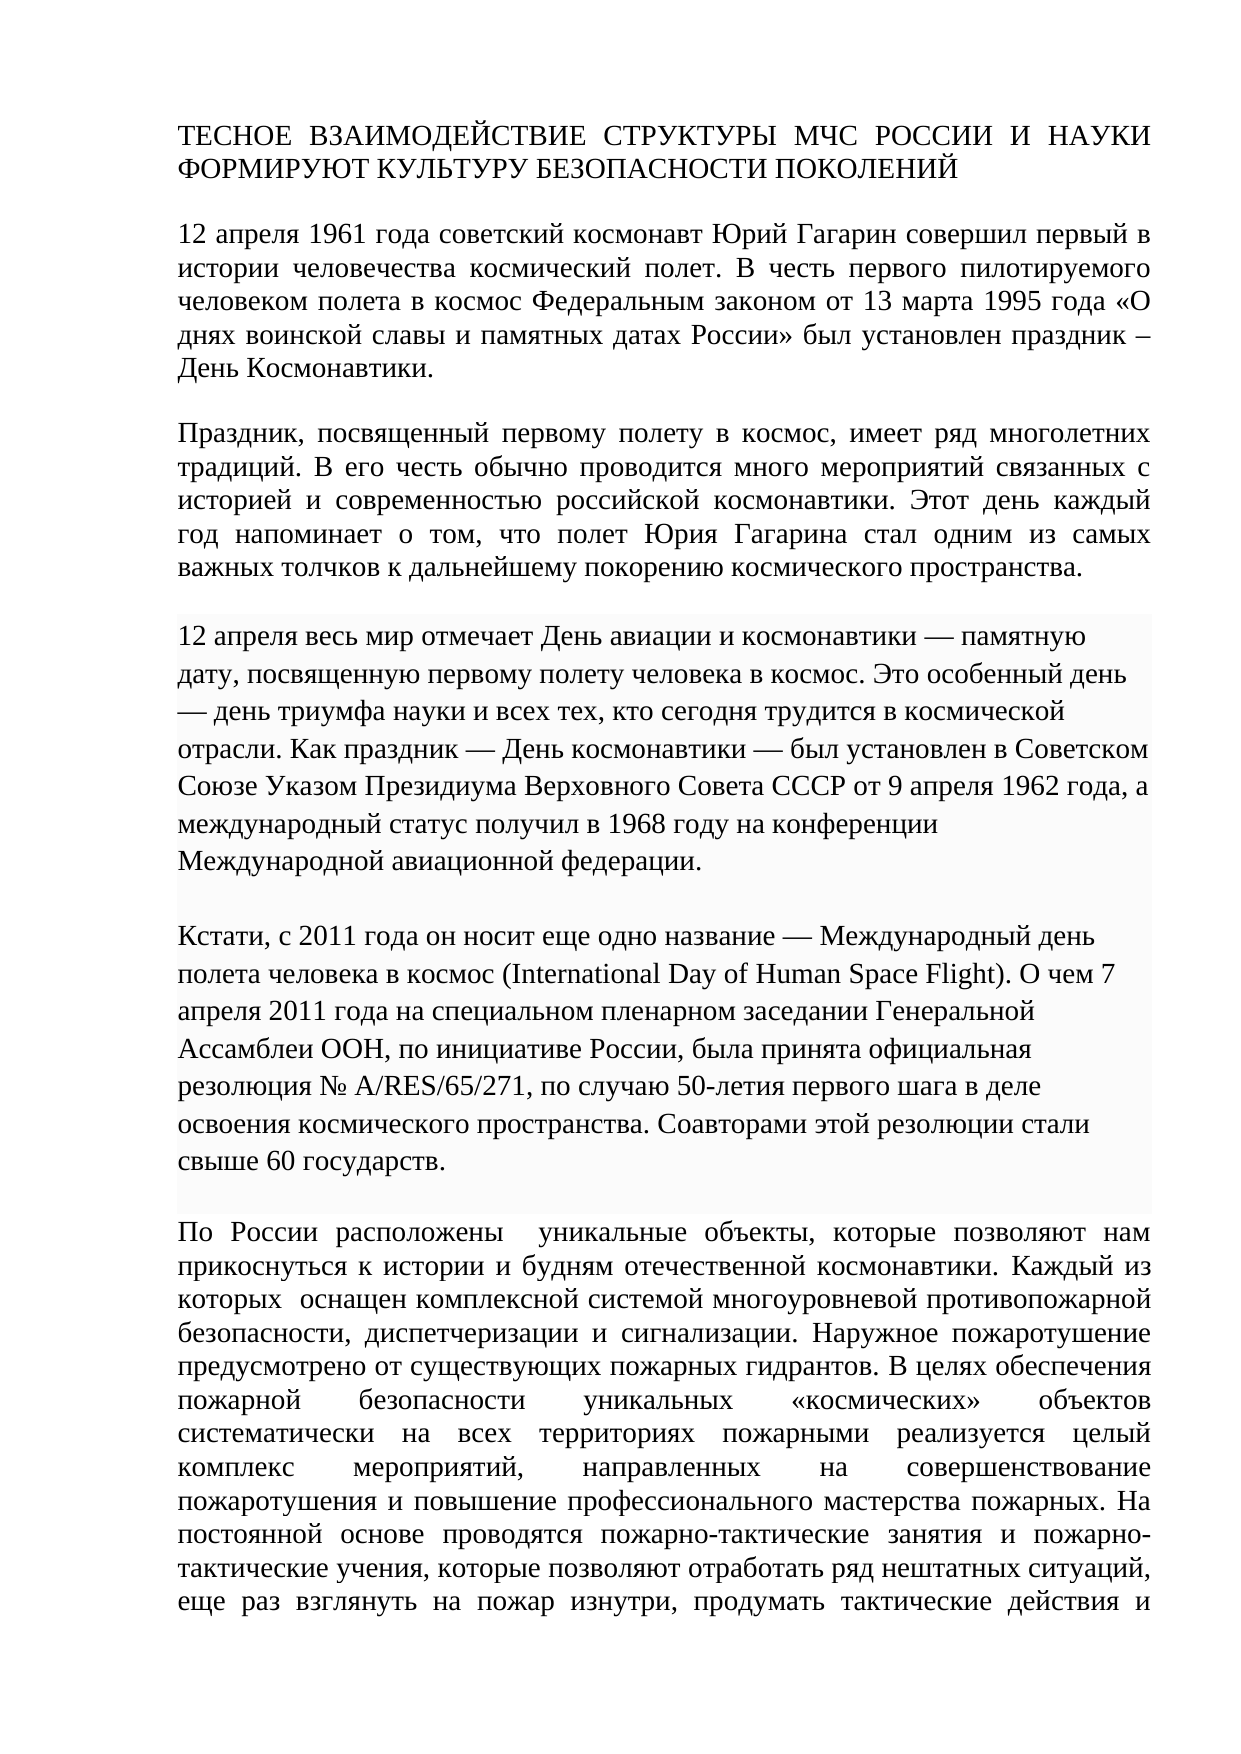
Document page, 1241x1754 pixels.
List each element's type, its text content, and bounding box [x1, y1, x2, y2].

text Праздник, посвященный первому полету в космос, имеет ряд многолетних традиций. В его честь обычно проводится много мероприятий связанных с историей и современностью российской космонавтики. Этот день каждый год напоминает о том, что полет Юрия Гагарина стал одним из самых важных толчков к дальнейшему покорению космического пространства. [177, 415, 1152, 583]
text Кстати, с 2011 года он носит еще одно название — Международный день полета человека в космос (International Day of Human Space Flight). О чем 7 апреля 2011 года на специальном пленарном заседании Генеральной Ассамблеи ООН, по инициативе России, была принята официальная резолюция № A/RES/65/271, по случаю 50-летия первого шага в деле освоения космического пространства. Соавторами этой резолюции стали свыше 60 государств. [177, 914, 1152, 1177]
text 12 апреля 1961 года советский космонавт Юрий Гагарин совершил первый в истории человечества космический полет. В честь первого пилотируемого человеком полета в космос Федеральным законом от 13 марта 1995 года «О днях воинской славы и памятных датах России» был установлен праздник – День Космонавтики. [177, 216, 1152, 384]
text 12 апреля весь мир отмечает День авиации и космонавтики — памятную дату, посвященную первому полету человека в космос. Это особенный день — день триумфа науки и всех тех, кто сегодня трудится в космической отрасли. Как праздник — День космонавтики — был установлен в Советском Союзе Указом Президиума Верховного Совета СССР от 9 апреля 1962 года, а международный статус получил в 1968 году на конференции Международной авиационной федерации. [177, 614, 1152, 877]
text ТЕСНОЕ ВЗАИМОДЕЙСТВИЕ СТРУКТУРЫ МЧС РОССИИ И НАУКИ ФОРМИРУЮТ КУЛЬТУРУ БЕЗОПАСНОСТИ ПОКОЛЕНИЙ [177, 118, 1152, 185]
